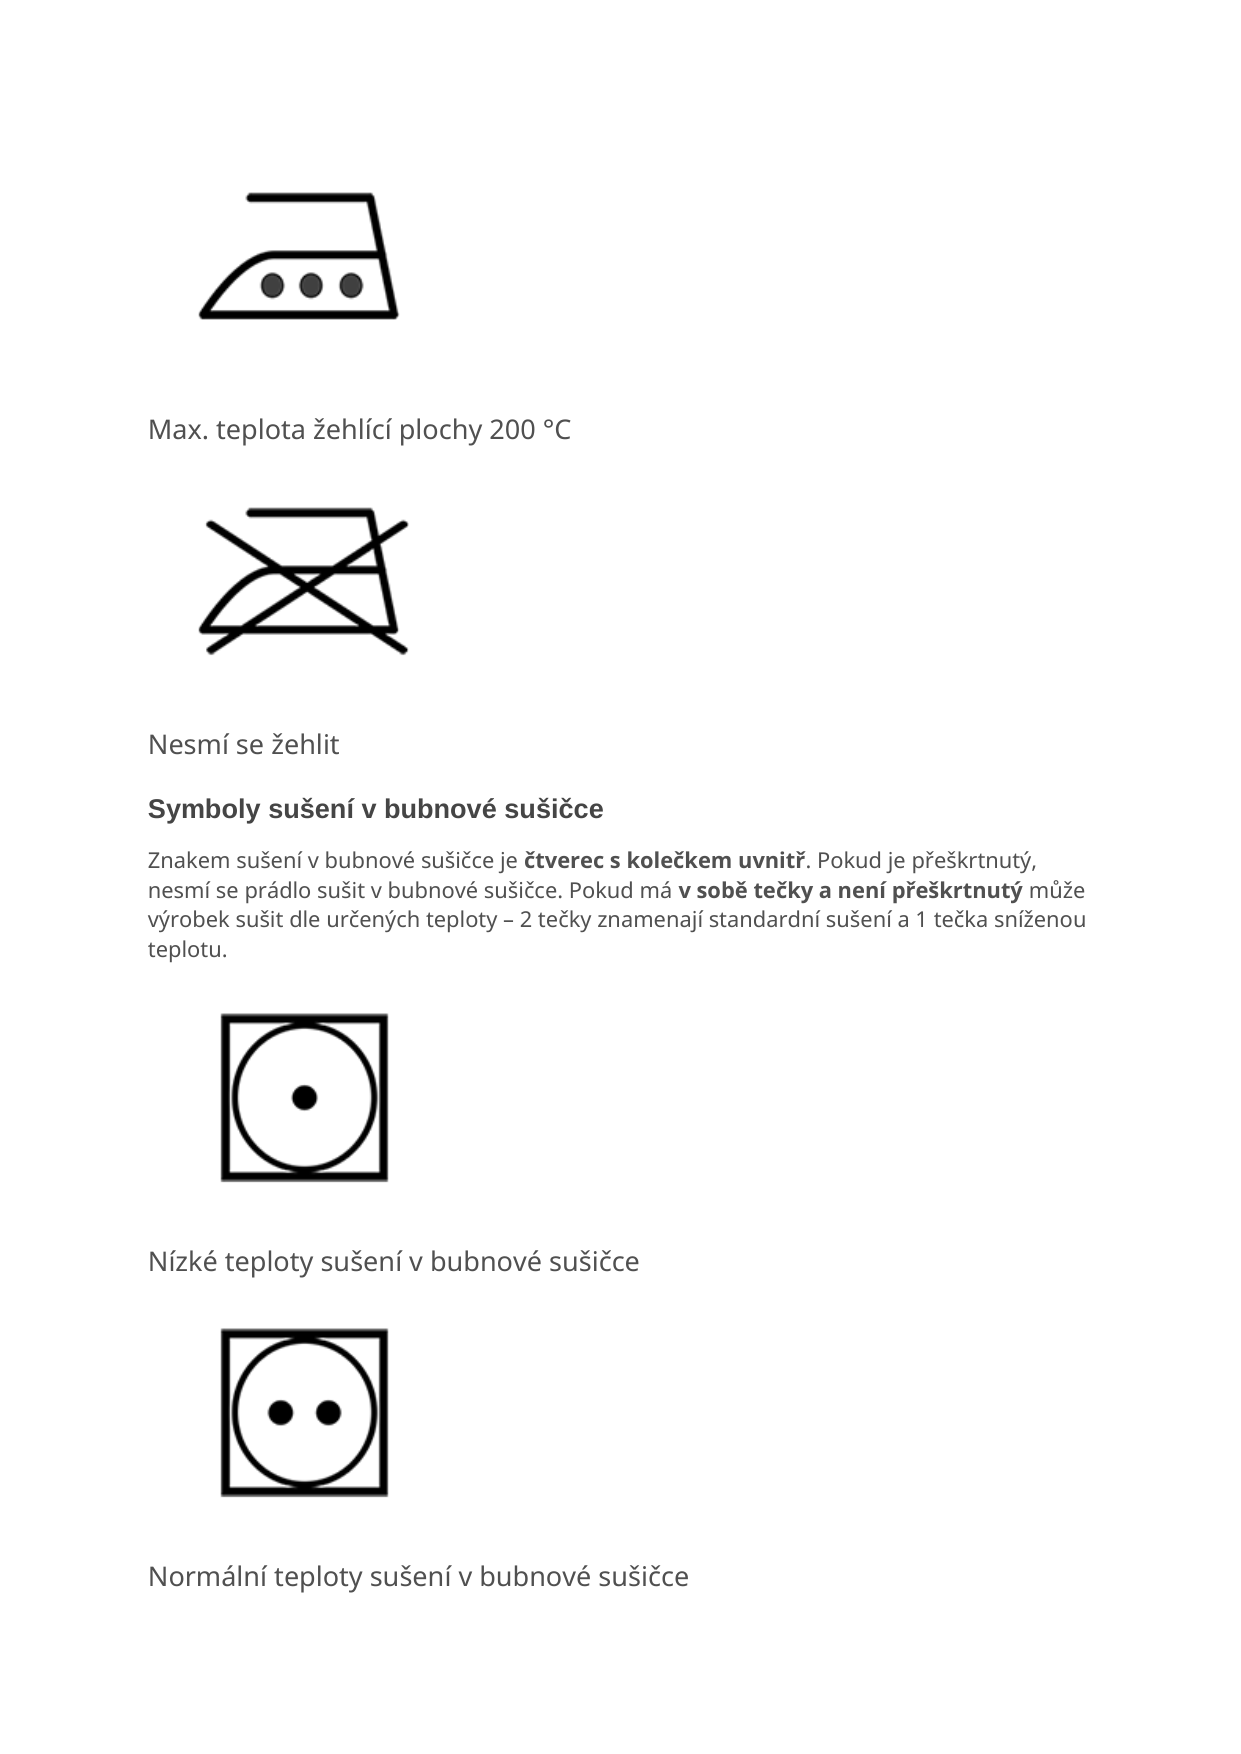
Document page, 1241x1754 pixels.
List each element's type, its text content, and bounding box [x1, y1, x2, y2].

text Max. teplota žehlící plochy 200 °C [148, 410, 1093, 447]
text Nesmí se žehlit [148, 725, 1093, 762]
picture [147, 462, 461, 701]
text Nízké teploty sušení v bubnové sušičce [148, 1242, 1093, 1279]
subtitle Symboly sušení v bubnové sušičce [148, 793, 1093, 824]
text Normální teploty sušení v bubnové sušičce [148, 1557, 1093, 1594]
text Znakem sušení v bubnové sušičce je čtverec s kolečkem uvnitř. Pokud je přeškrtnutý, nesmí se prádlo sušit v bubnové sušičce. Pokud má v sobě tečky a není přeškrtnutý může výrobek sušit dle určených teploty – 2 tečky znamenají standardní sušení a 1 tečka sníženou teplotu. [148, 845, 1093, 964]
picture [147, 1294, 461, 1532]
picture [147, 979, 461, 1217]
picture [147, 147, 461, 386]
